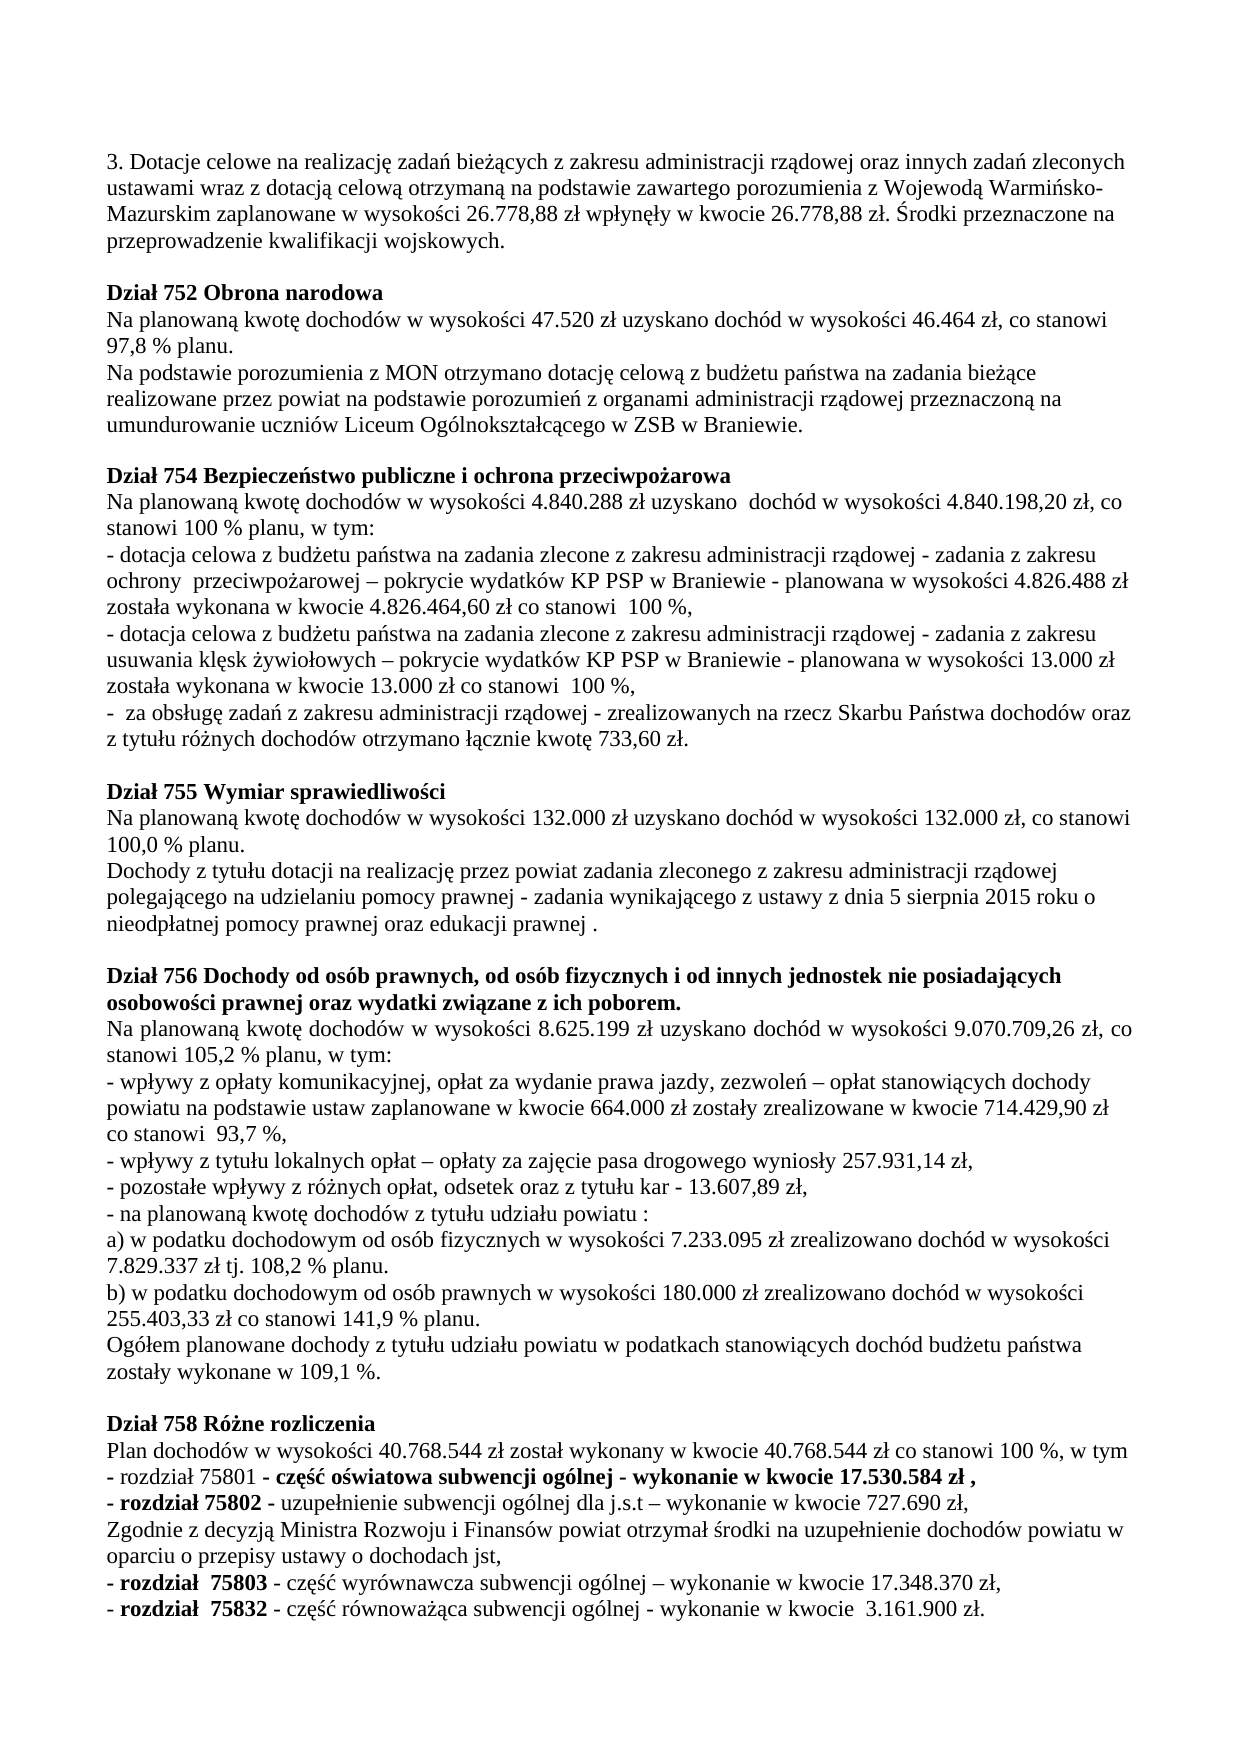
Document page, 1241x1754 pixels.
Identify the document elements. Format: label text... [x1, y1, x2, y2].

text - rozdział 75803 - część wyrównawcza subwencji ogólnej – wykonanie w kwocie 17.348.370 zł, [106, 1568, 1134, 1595]
list Dochody z tytułu dotacji na realizację przez powiat zadania zleconego z zakresu administracji rządowej [106, 857, 1134, 883]
text - pozostałe wpływy z różnych opłat, odsetek oraz z tytułu kar - 13.607,89 zł, [106, 1173, 1134, 1199]
text a) w podatku dochodowym od osób fizycznych w wysokości 7.233.095 zł zrealizowano dochód w wysokości 7.829.337 zł tj. 108,2 % planu. [106, 1226, 1134, 1279]
text Na planowaną kwotę dochodów w wysokości 4.840.288 zł uzyskano dochód w wysokości 4.840.198,20 zł, co stanowi 100 % planu, w tym: [106, 488, 1134, 541]
text - za obsługę zadań z zakresu administracji rządowej - zrealizowanych na rzecz Skarbu Państwa dochodów oraz z tytułu różnych dochodów otrzymano łącznie kwotę 733,60 zł. [106, 699, 1134, 752]
text Ogółem planowane dochody z tytułu udziału powiatu w podatkach stanowiących dochód budżetu państwa zostały wykonane w 109,1 %. [106, 1331, 1134, 1384]
subtitle Dział 756 Dochody od osób prawnych, od osób fizycznych i od innych jednostek nie posiadających osobowości prawnej oraz wydatki związane z ich poborem. [106, 962, 1134, 1015]
text - dotacja celowa z budżetu państwa na zadania zlecone z zakresu administracji rządowej - zadania z zakresu usuwania klęsk żywiołowych – pokrycie wydatków KP PSP w Braniewie - planowana w wysokości 13.000 zł została wykonana w kwocie 13.000 zł co stanowi 100 %, [106, 620, 1134, 699]
text - dotacja celowa z budżetu państwa na zadania zlecone z zakresu administracji rządowej - zadania z zakresu ochrony przeciwpożarowej – pokrycie wydatków KP PSP w Braniewie - planowana w wysokości 4.826.488 zł została wykonana w kwocie 4.826.464,60 zł co stanowi 100 %, [106, 541, 1134, 620]
text Na planowaną kwotę dochodów w wysokości 132.000 zł uzyskano dochód w wysokości 132.000 zł, co stanowi 100,0 % planu. [106, 804, 1134, 857]
subtitle Dział 754 Bezpieczeństwo publiczne i ochrona przeciwpożarowa [106, 462, 1134, 488]
text Dział 755 Wymiar sprawiedliwości [106, 778, 1134, 804]
list polegającego na udzielaniu pomocy prawnej - zadania wynikającego z ustawy z dnia 5 sierpnia 2015 roku o [106, 883, 1134, 910]
subtitle Dział 758 Różne rozliczenia [106, 1410, 1134, 1437]
text Dział 752 Obrona narodowa [106, 279, 1134, 306]
text - rozdział 75802 - uzupełnienie subwencji ogólnej dla j.s.t – wykonanie w kwocie 727.690 zł, [106, 1489, 1134, 1516]
text - na planowaną kwotę dochodów z tytułu udziału powiatu : [106, 1199, 1134, 1226]
subtitle Plan dochodów w wysokości 40.768.544 zł został wykonany w kwocie 40.768.544 zł co stanowi 100 %, w tym - rozdział 75801 - część oświatowa subwencji ogólnej - wykonanie w kwocie 17.530.584 zł , [106, 1437, 1134, 1489]
list nieodpłatnej pomocy prawnej oraz edukacji prawnej . [106, 910, 1134, 936]
text b) w podatku dochodowym od osób prawnych w wysokości 180.000 zł zrealizowano dochód w wysokości 255.403,33 zł co stanowi 141,9 % planu. [106, 1279, 1134, 1331]
text Na podstawie porozumienia z MON otrzymano dotację celową z budżetu państwa na zadania bieżące realizowane przez powiat na podstawie porozumień z organami administracji rządowej przeznaczoną na umundurowanie uczniów Liceum Ogólnokształcącego w ZSB w Braniewie. [106, 358, 1134, 438]
text - wpływy z tytułu lokalnych opłat – opłaty za zajęcie pasa drogowego wyniosły 257.931,14 zł, [106, 1147, 1134, 1173]
text - wpływy z opłaty komunikacyjnej, opłat za wydanie prawa jazdy, zezwoleń – opłat stanowiących dochody powiatu na podstawie ustaw zaplanowane w kwocie 664.000 zł zostały zrealizowane w kwocie 714.429,90 zł co stanowi 93,7 %, [106, 1068, 1134, 1147]
text 3. Dotacje celowe na realizację zadań bieżących z zakresu administracji rządowej oraz innych zadań zleconych ustawami wraz z dotacją celową otrzymaną na podstawie zawartego porozumienia z Wojewodą Warmińsko-Mazurskim zaplanowane w wysokości 26.778,88 zł wpłynęły w kwocie 26.778,88 zł. Środki przeznaczone na przeprowadzenie kwalifikacji wojskowych. [106, 148, 1134, 253]
text Na planowaną kwotę dochodów w wysokości 47.520 zł uzyskano dochód w wysokości 46.464 zł, co stanowi 97,8 % planu. [106, 306, 1134, 358]
text Na planowaną kwotę dochodów w wysokości 8.625.199 zł uzyskano dochód w wysokości 9.070.709,26 zł, co stanowi 105,2 % planu, w tym: [106, 1015, 1134, 1068]
text Zgodnie z decyzją Ministra Rozwoju i Finansów powiat otrzymał środki na uzupełnienie dochodów powiatu w oparciu o przepisy ustawy o dochodach jst, [106, 1516, 1134, 1568]
text - rozdział 75832 - część równoważąca subwencji ogólnej - wykonanie w kwocie 3.161.900 zł. [106, 1595, 1134, 1621]
